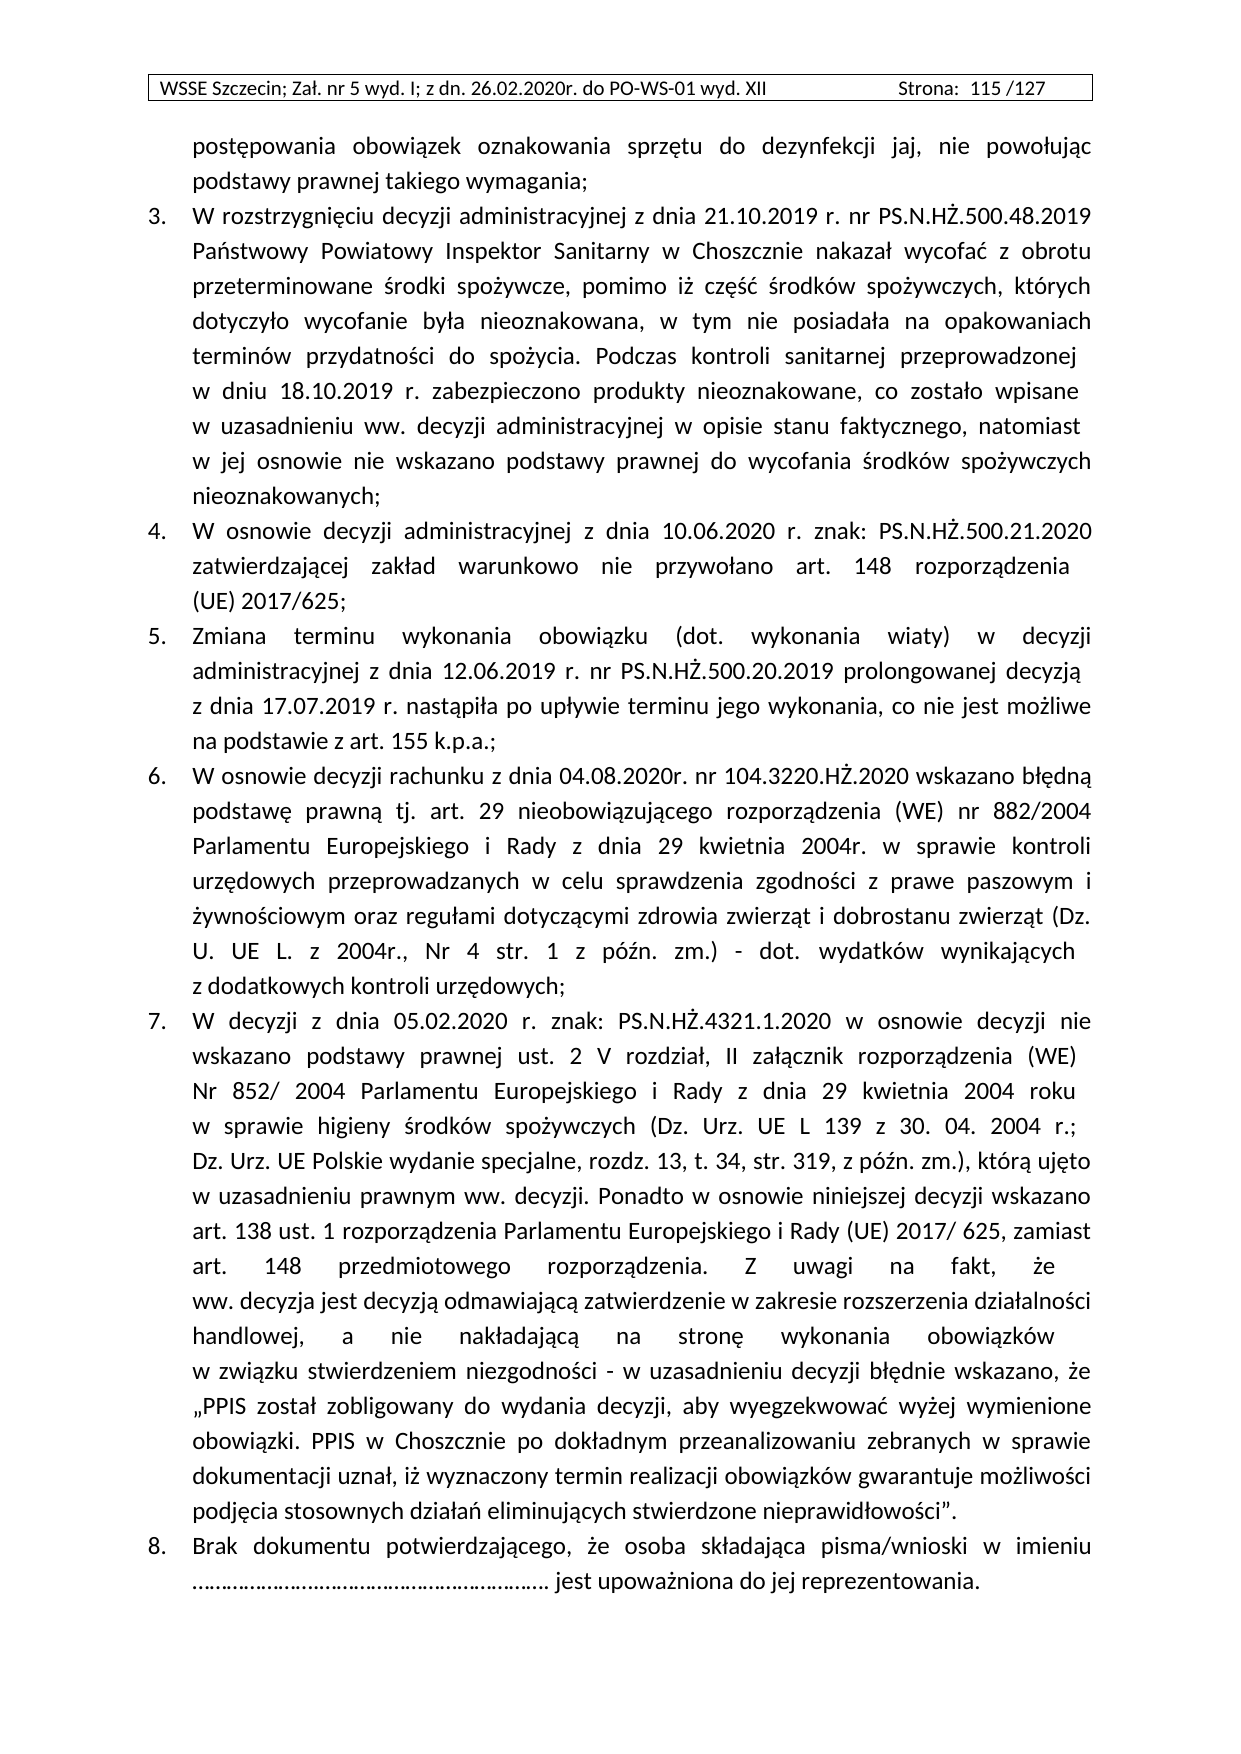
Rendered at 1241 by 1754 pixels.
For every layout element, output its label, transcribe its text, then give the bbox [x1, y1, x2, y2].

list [148, 130, 1092, 196]
list Brak dokumentu potwierdzającego, że osoba składająca pisma/wnioski w imieniu ………………….…………………………………. jest upoważniona do jej reprezentowania. [148, 1530, 1092, 1596]
list W decyzji z dnia 05.02.2020 r. znak: PS.N.HŻ.4321.1.2020 w osnowie decyzji nie wskazano podstawy prawnej ust. 2 V rozdział, II załącznik rozporządzenia (WE) Nr 852/ 2004 Parlamentu Europejskiego i Rady z dnia 29 kwietnia 2004 roku w sprawie higieny środków spożywczych (Dz. Urz. UE L 139 z 30. 04. 2004 r.; Dz. Urz. UE Polskie wydanie specjalne, rozdz. 13, t. 34, str. 319, z późn. zm.), którą ujęto w uzasadnieniu prawnym ww. decyzji. Ponadto w osnowie niniejszej decyzji wskazano art. 138 ust. 1 rozporządzenia Parlamentu Europejskiego i Rady (UE) 2017/ 625, zamiast art. 148 przedmiotowego rozporządzenia. Z uwagi na fakt, że ww. decyzja jest decyzją odmawiającą zatwierdzenie w zakresie rozszerzenia działalności handlowej, a nie nakładającą na stronę wykonania obowiązków w związku stwierdzeniem niezgodności - w uzasadnieniu decyzji błędnie wskazano, że „PPIS został zobligowany do wydania decyzji, aby wyegzekwować wyżej wymienione obowiązki. PPIS w Choszcznie po dokładnym przeanalizowaniu zebranych w sprawie dokumentacji uznał, iż wyznaczony termin realizacji obowiązków gwarantuje możliwości podjęcia stosownych działań eliminujących stwierdzone nieprawidłowości”. [148, 1005, 1092, 1526]
list Zmiana terminu wykonania obowiązku (dot. wykonania wiaty) w decyzji administracyjnej z dnia 12.06.2019 r. nr PS.N.HŻ.500.20.2019 prolongowanej decyzją z dnia 17.07.2019 r. nastąpiła po upływie terminu jego wykonania, co nie jest możliwe na podstawie z art. 155 k.p.a.; [148, 620, 1092, 756]
list W rozstrzygnięciu decyzji administracyjnej z dnia 21.10.2019 r. nr PS.N.HŻ.500.48.2019 Państwowy Powiatowy Inspektor Sanitarny w Choszcznie nakazał wycofać z obrotu przeterminowane środki spożywcze, pomimo iż część środków spożywczych, których dotyczyło wycofanie była nieoznakowana, w tym nie posiadała na opakowaniach terminów przydatności do spożycia. Podczas kontroli sanitarnej przeprowadzonej w dniu 18.10.2019 r. zabezpieczono produkty nieoznakowane, co zostało wpisane w uzasadnieniu ww. decyzji administracyjnej w opisie stanu faktycznego, natomiast w jej osnowie nie wskazano podstawy prawnej do wycofania środków spożywczych nieoznakowanych; [148, 200, 1092, 511]
list W osnowie decyzji rachunku z dnia 04.08.2020r. nr 104.3220.HŻ.2020 wskazano błędną podstawę prawną tj. art. 29 nieobowiązującego rozporządzenia (WE) nr 882/2004 Parlamentu Europejskiego i Rady z dnia 29 kwietnia 2004r. w sprawie kontroli urzędowych przeprowadzanych w celu sprawdzenia zgodności z prawe paszowym i żywnościowym oraz regułami dotyczącymi zdrowia zwierząt i dobrostanu zwierząt (Dz. U. UE L. z 2004r., Nr 4 str. 1 z późn. zm.) - dot. wydatków wynikających z dodatkowych kontroli urzędowych; [148, 760, 1092, 1001]
list W osnowie decyzji administracyjnej z dnia 10.06.2020 r. znak: PS.N.HŻ.500.21.2020 zatwierdzającej zakład warunkowo nie przywołano art. 148 rozporządzenia (UE) 2017/625; [148, 515, 1092, 616]
